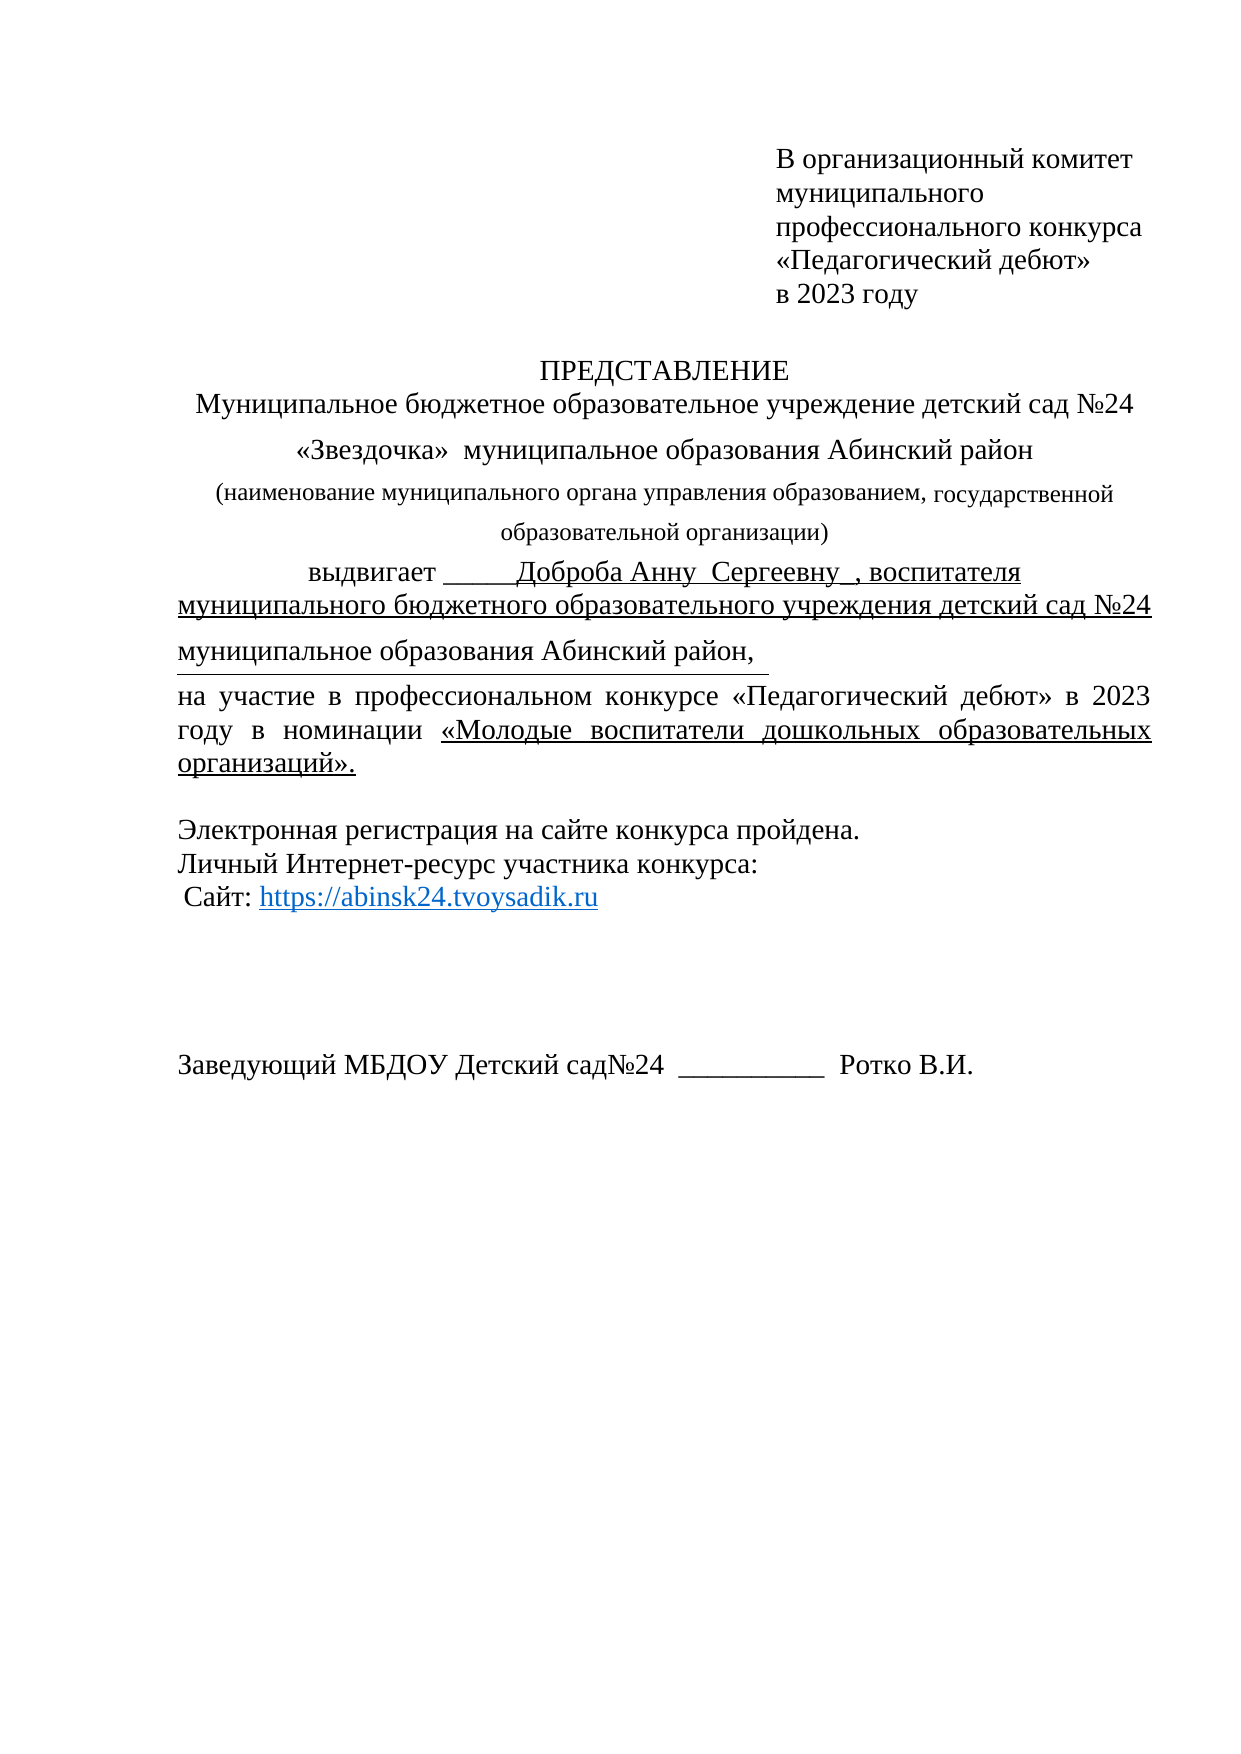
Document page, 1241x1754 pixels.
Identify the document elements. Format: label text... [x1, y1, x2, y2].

text муниципального бюджетного образовательного учреждения детский сад №24 муниципальное образования Абинский район, [177, 587, 1152, 616]
text на участие в профессиональном конкурсе «Педагогический дебют» в 2023 году в номинации «Молодые воспитатели дошкольных образовательных организаций». [177, 678, 1152, 779]
text Заведующий МБДОУ Детский сад№24 __________ Ротко В.И. [177, 1047, 1152, 1081]
text Электронная регистрация на сайте конкурса пройдена. [177, 812, 1152, 846]
text (наименование муниципального органа управления образованием, государственной образовательной организации) [177, 477, 1152, 554]
table_header В организационный комитет муниципального профессионального конкурса «Педагогический дебют» в 2023 году [764, 142, 1192, 309]
text выдвигает _____Доброба Анну Сергеевну_, воспитателя [177, 554, 1152, 587]
text муниципального бюджетного образовательного учреждения детский сад №24 муниципальное образования Абинский район, [177, 617, 1152, 678]
text Личный Интернет-ресурс участника конкурса: [177, 846, 1152, 879]
text Муниципальное бюджетное образовательное учреждение детский сад №24 «Звездочка» муниципальное образования Абинский район [177, 386, 1152, 477]
text Сайт: https://abinsk24.tvoysadik.ru [177, 879, 1152, 913]
text ПРЕДСТАВЛЕНИЕ [177, 353, 1152, 386]
